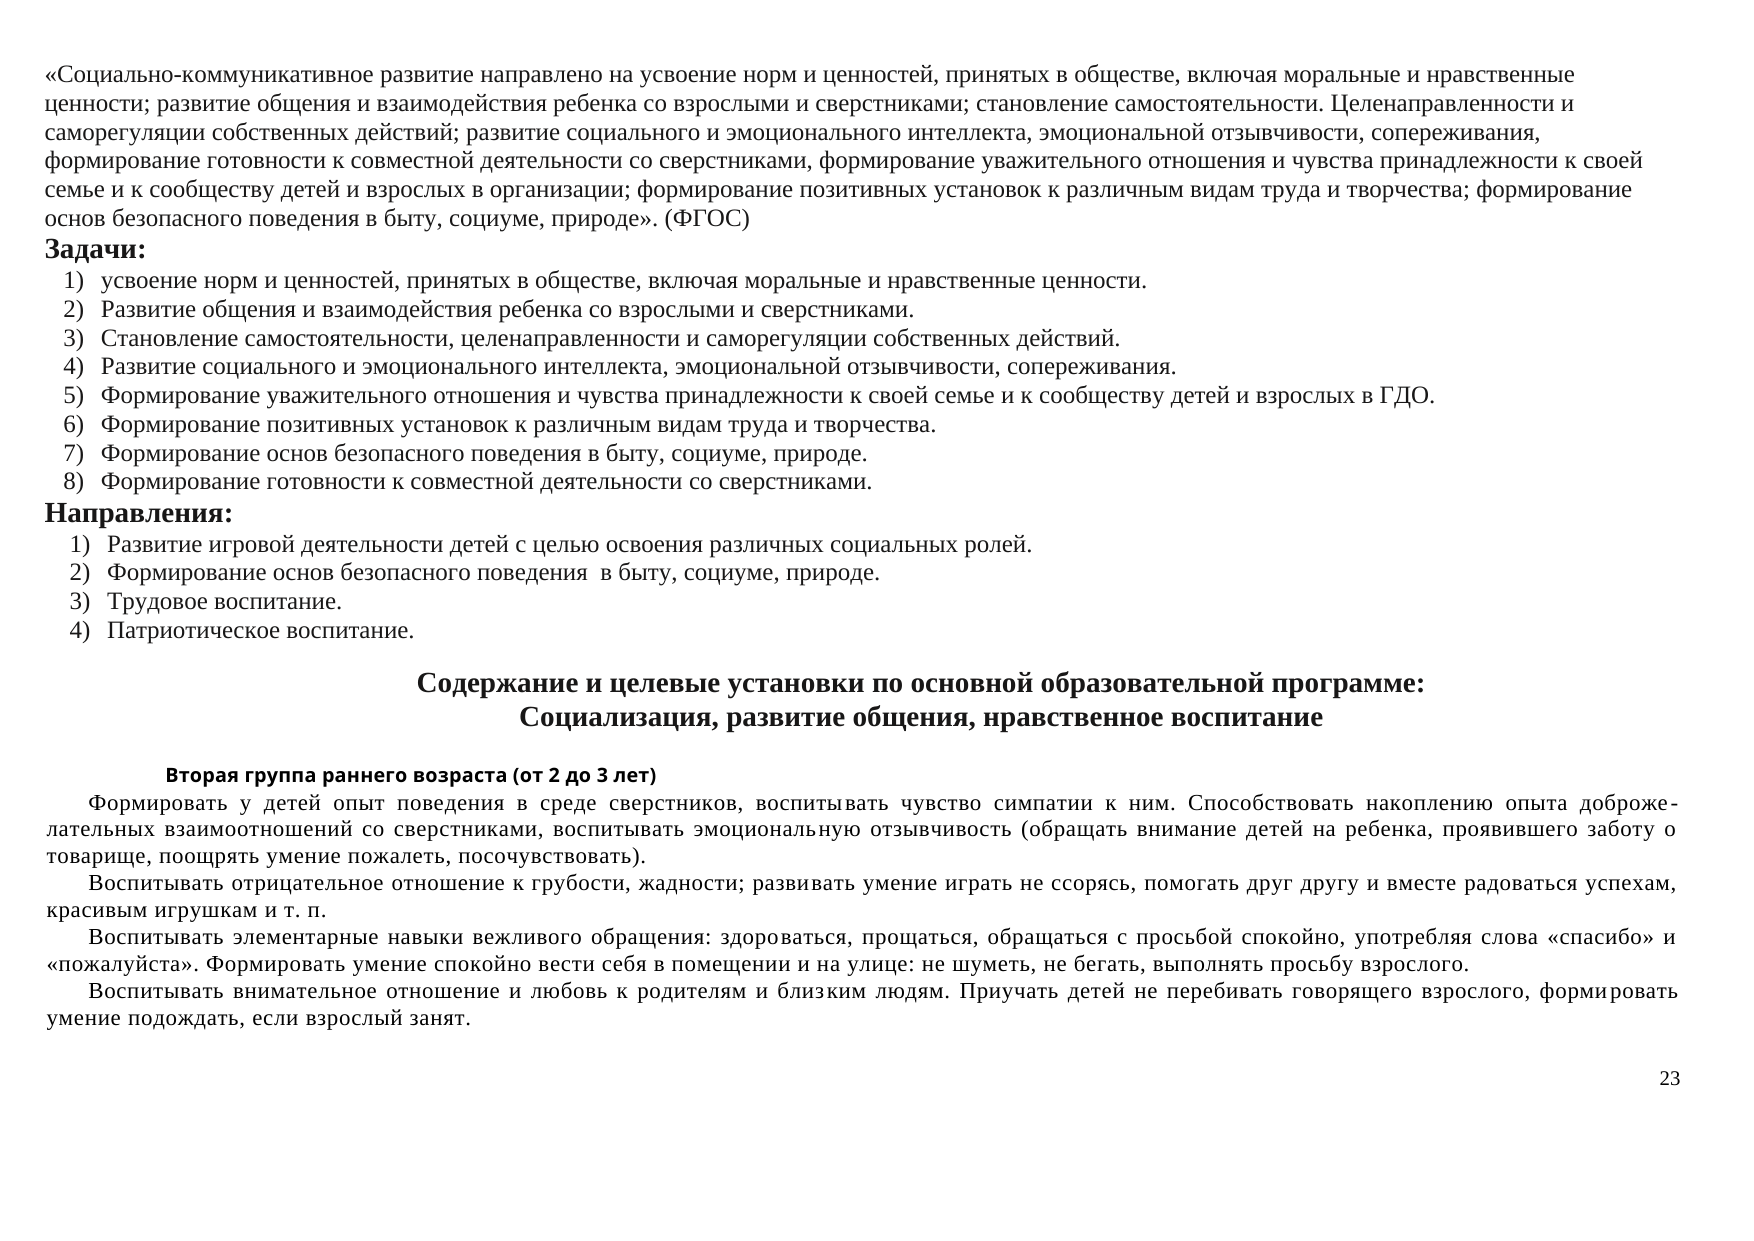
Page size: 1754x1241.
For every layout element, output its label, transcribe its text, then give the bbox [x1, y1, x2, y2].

list Развитие социального и эмоционального интеллекта, эмоциональной отзывчивости, сопереживания. [63, 351, 1682, 380]
list Трудовое воспитание. [69, 586, 1682, 615]
text Формировать у детей опыт поведения в среде сверстников, воспитывать чувство симпатии к ним. Способствовать накоплению опыта доброжелательных взаимоотношений со сверстниками, воспитывать эмоциональную отзывчивость (обращать внимание детей на ребенка, проявившего заботу о товарище, поощрять умение пожалеть, посочувствовать). [46, 788, 1678, 869]
list Формирование основ безопасного поведения в быту, социуме, природе. [63, 438, 1682, 466]
list Формирование готовности к совместной деятельности со сверстниками. [63, 466, 1682, 495]
text Содержание и целевые установки по основной образовательной программе: [161, 665, 1682, 699]
list Развитие общения и взаимодействия ребенка со взрослыми и сверстниками. [63, 294, 1682, 323]
text Направления: [44, 495, 1682, 529]
text «Социально-коммуникативное развитие направлено на усвоение норм и ценностей, принятых в обществе, включая моральные и нравственные ценности; развитие общения и взаимодействия ребенка со взрослыми и сверстниками; становление самостоятельности. Целенаправленности и саморегуляции собственных действий; развитие социального и эмоционального интеллекта, эмоциональной отзывчивости, сопереживания, формирование готовности к совместной деятельности со сверстниками, формирование уважительного отношения и чувства принадлежности к своей семье и к сообществу детей и взрослых в организации; формирование позитивных установок к различным видам труда и творчества; формирование основ безопасного поведения в быту, социуме, природе». (ФГОС) [44, 59, 1682, 232]
list Формирование уважительного отношения и чувства принадлежности к своей семье и к сообществу детей и взрослых в ГДО. [63, 380, 1682, 409]
text Воспитывать элементарные навыки вежливого обращения: здороваться, прощаться, обращаться с просьбой спокойно, употребляя слова «спасибо» и «пожалуйста». Формировать умение спокойно вести себя в помещении и на улице: не шуметь, не бегать, выполнять просьбу взрослого. [46, 923, 1678, 977]
list Развитие игровой деятельности детей с целью освоения различных социальных ролей. [69, 529, 1682, 557]
list Формирование позитивных установок к различным видам труда и творчества. [63, 409, 1682, 438]
list Патриотическое воспитание. [69, 615, 1682, 644]
text Воспитывать отрицательное отношение к грубости, жадности; развивать умение играть не ссорясь, помогать друг другу и вместе радоваться успехам, красивым игрушкам и т. п. [46, 869, 1678, 923]
list Формирование основ безопасного поведения в быту, социуме, природе. [69, 557, 1682, 586]
text Вторая группа раннего возраста (от 2 до 3 лет) [165, 766, 1441, 787]
list усвоение норм и ценностей, принятых в обществе, включая моральные и нравственные ценности. [63, 265, 1682, 294]
list Становление самостоятельности, целенаправленности и саморегуляции собственных действий. [63, 323, 1682, 351]
text Социализация, развитие общения, нравственное воспитание [161, 699, 1682, 732]
text Воспитывать внимательное отношение и любовь к родителям и близким людям. Приучать детей не перебивать говорящего взрослого, формировать умение подождать, если взрослый занят. [46, 977, 1678, 1031]
text Задачи: [44, 232, 1682, 265]
